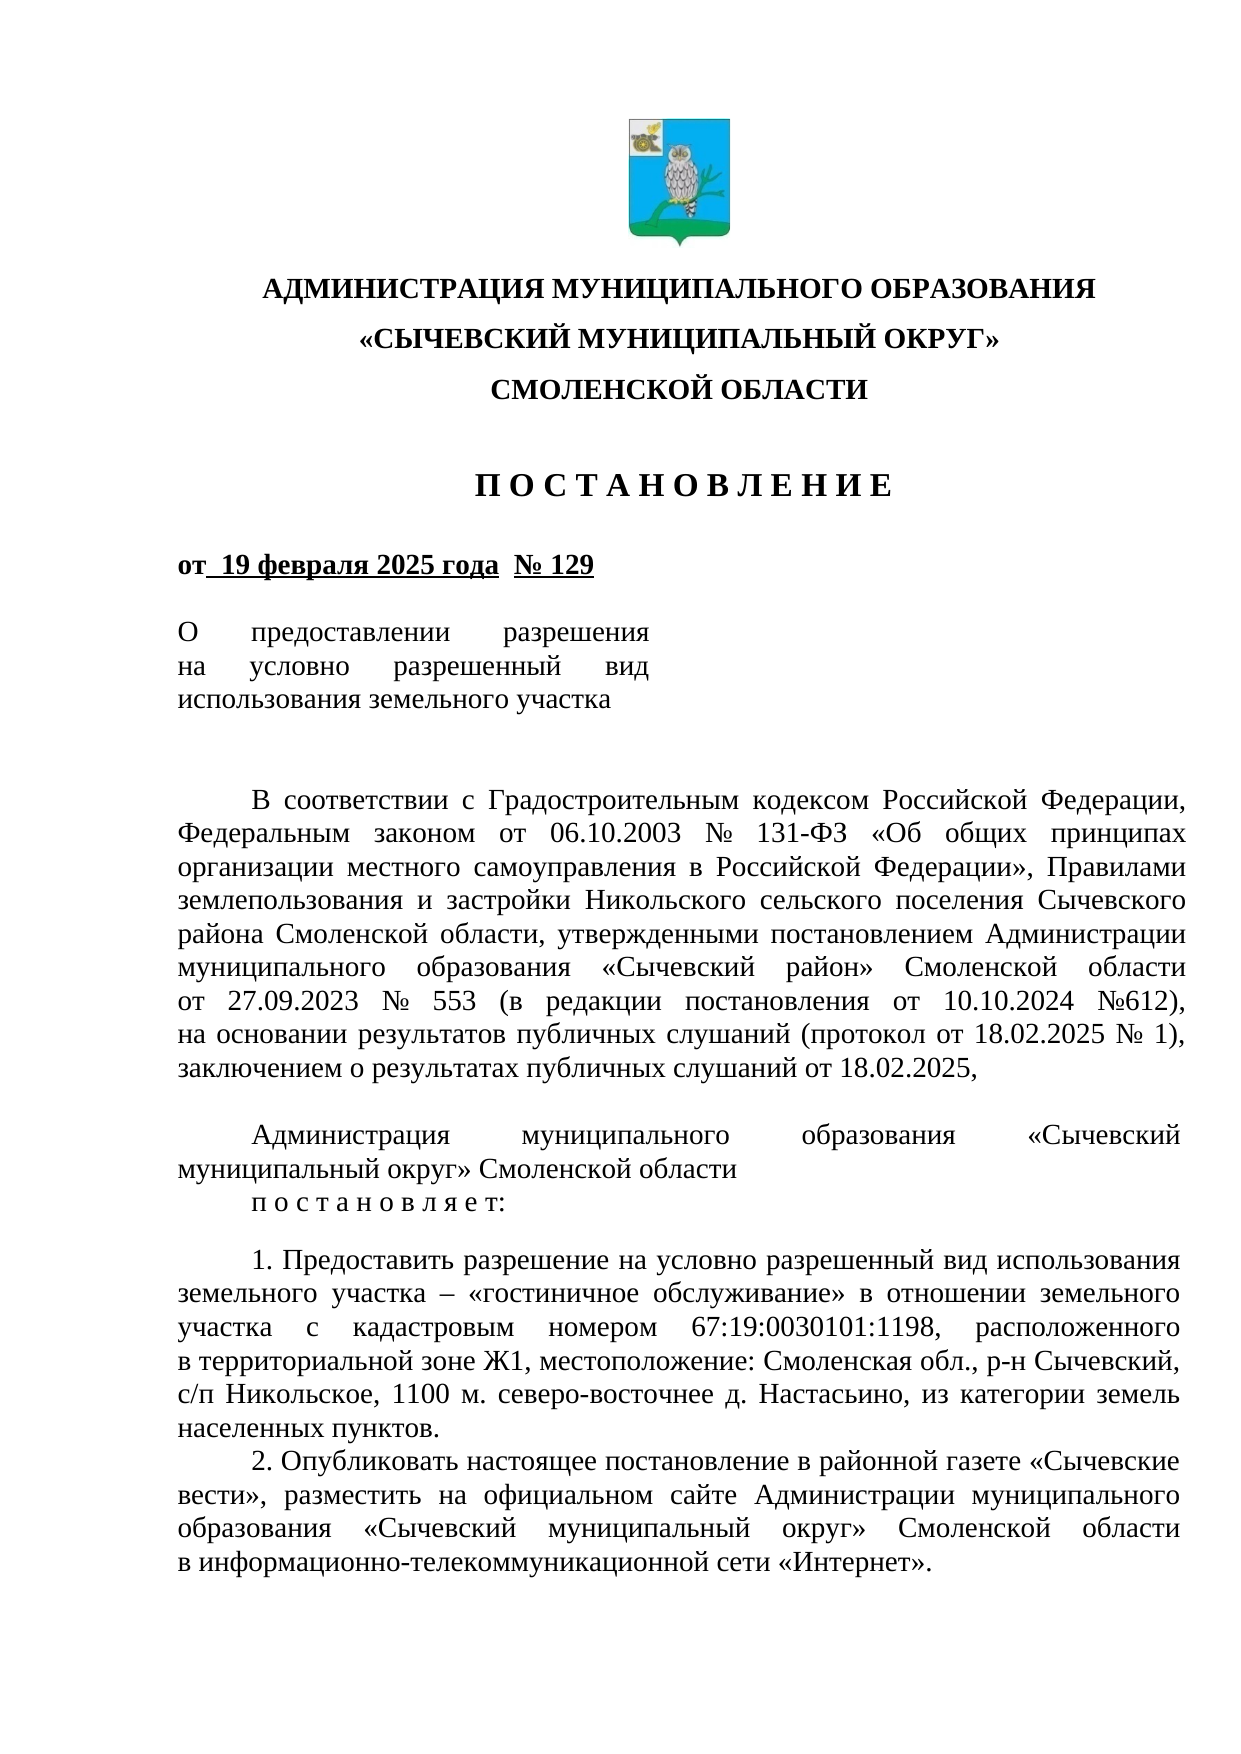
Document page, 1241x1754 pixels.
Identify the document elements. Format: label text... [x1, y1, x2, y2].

text В соответствии с Градостроительным кодексом Российской Федерации, Федеральным законом от 06.10.2003 № 131-ФЗ «Об общих принципах организации местного самоуправления в Российской Федерации», Правилами землепользования и застройки Никольского сельского поселения Сычевского района Смоленской области, утвержденными постановлением Администрации муниципального образования «Сычевский район» Смоленской области от 27.09.2023 № 553 (в редакции постановления от 10.10.2024 №612), на основании результатов публичных слушаний (протокол от 18.02.2025 № 1), заключением о результатах публичных слушаний от 18.02.2025, [177, 782, 1187, 1084]
text Администрация муниципального образования «Сычевский муниципальный округ» Смоленской области [177, 1117, 1181, 1184]
text «СЫЧЕВСКИЙ МУНИЦИПАЛЬНЫЙ ОКРУГ» СМОЛЕНСКОЙ ОБЛАСТИ [177, 322, 1181, 406]
text АДМИНИСТРАЦИЯ МУНИЦИПАЛЬНОГО ОБРАЗОВАНИЯ [177, 271, 1181, 305]
text п о с т а н о в л я е т: [177, 1184, 1181, 1218]
picture [628, 118, 731, 248]
text от 19 февраля 2025 года № 129 [177, 547, 1181, 581]
text О предоставлении разрешения на условно разрешенный вид использования земельного участка [177, 614, 649, 715]
text 2. Опубликовать настоящее постановление в районной газете «Сычевские вести», разместить на официальном сайте Администрации муниципального образования «Сычевский муниципальный округ» Смоленской области в информационно-телекоммуникационной сети «Интернет». [177, 1443, 1181, 1577]
text П О С Т А Н О В Л Е Н И Е [177, 466, 1181, 504]
text 1. Предоставить разрешение на условно разрешенный вид использования земельного участка – «гостиничное обслуживание» в отношении земельного участка с кадастровым номером 67:19:0030101:1198, расположенного в территориальной зоне Ж1, местоположение: Смоленская обл., р-н Сычевский, с/п Никольское, 1100 м. северо-восточнее д. Настасьино, из категории земель населенных пунктов. [177, 1242, 1181, 1443]
